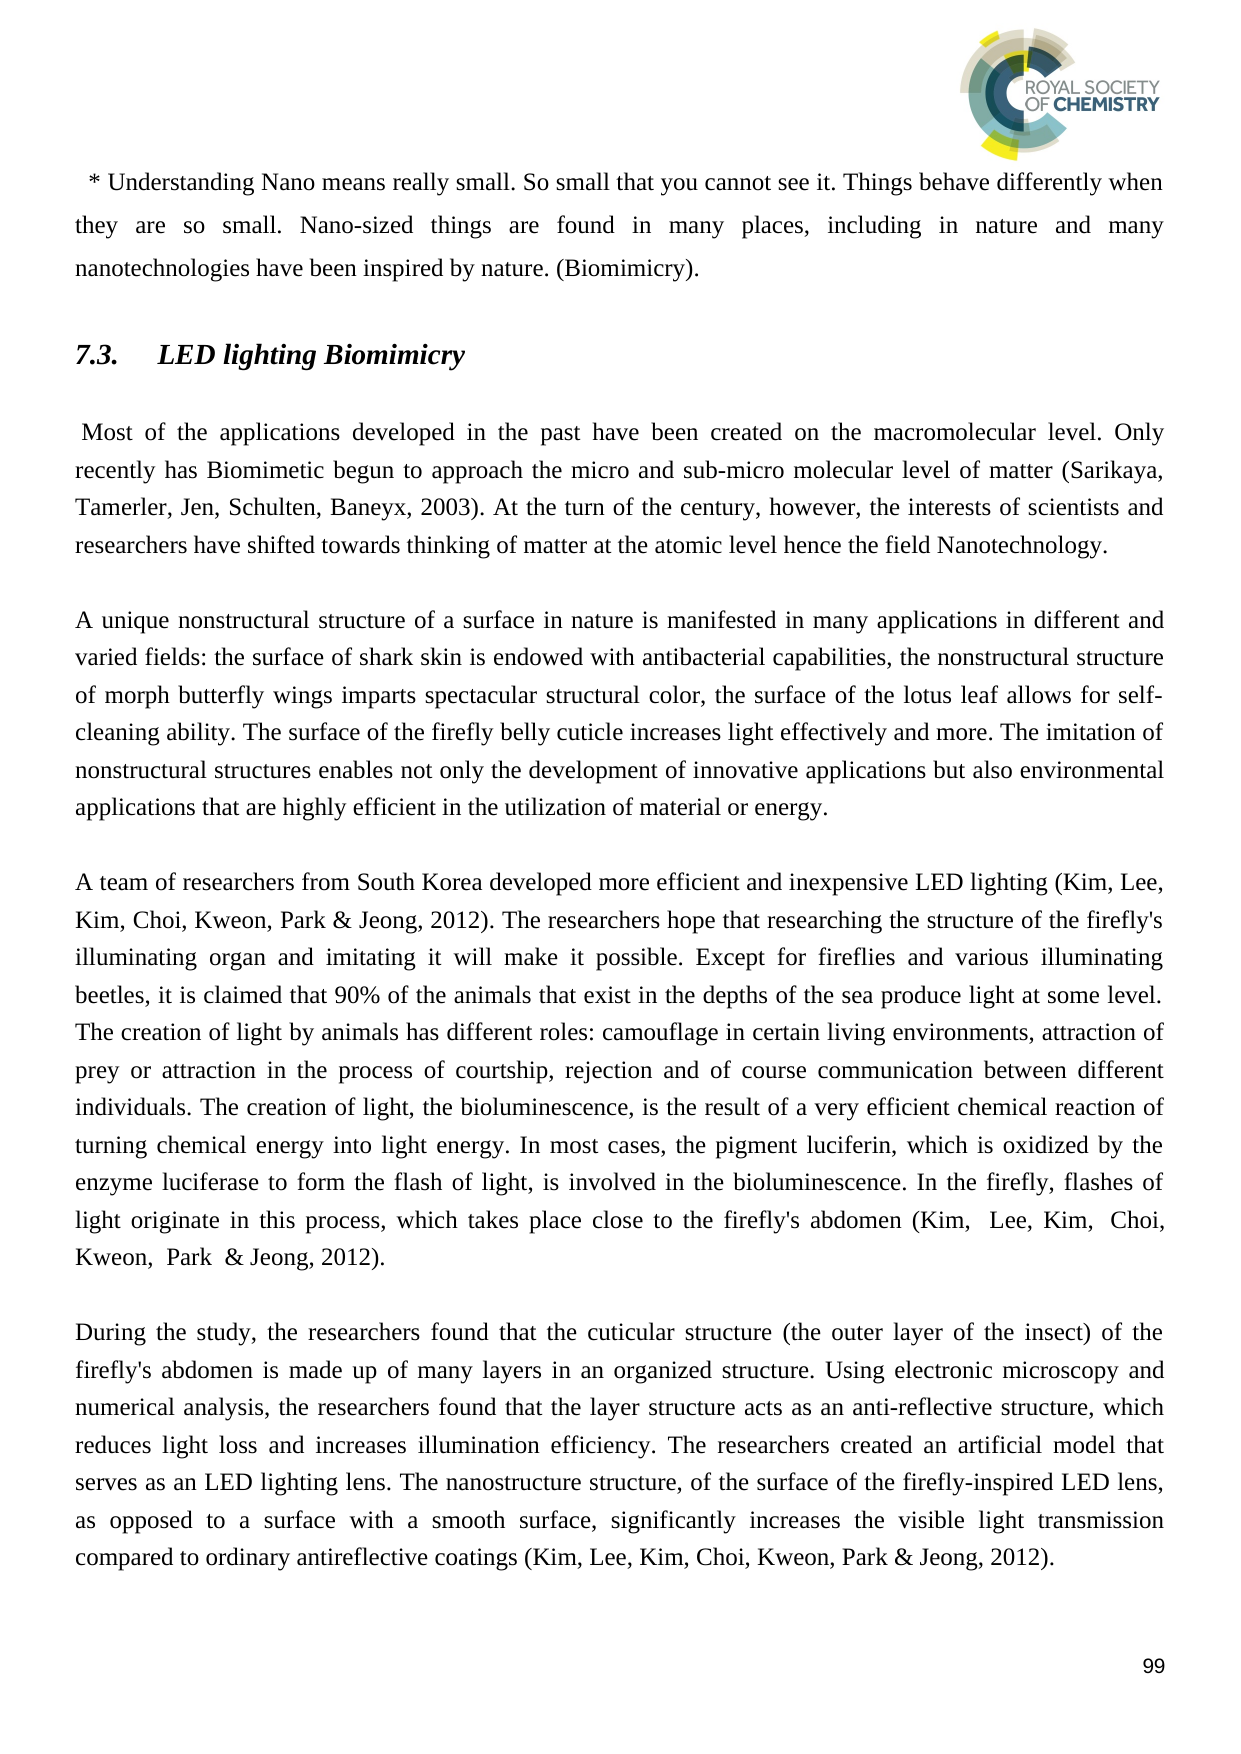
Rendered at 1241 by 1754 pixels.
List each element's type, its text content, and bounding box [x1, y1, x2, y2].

picture [956, 23, 1166, 167]
text During the study, the researchers found that the cuticular structure (the outer layer of the insect) of the firefly's abdomen is made up of many layers in an organized structure. Using electronic microscopy and numerical analysis, the researchers found that the layer structure acts as an anti-reflective structure, which reduces light loss and increases illumination efficiency. The researchers created an artificial model that serves as an LED lighting lens. The nanostructure structure, of the surface of the firefly-inspired LED lens, as opposed to a surface with a smooth surface, significantly increases the visible light transmission compared to ordinary antireflective coatings (Kim, Lee, Kim, Choi, Kweon, Park & Jeong, 2012). [75, 1308, 1165, 1571]
text A unique nonstructural structure of a surface in nature is manifested in many applications in different and varied fields: the surface of shark skin is endowed with antibacterial capabilities, the nonstructural structure of morph butterfly wings imparts spectacular structural color, the surface of the lotus leaf allows for self-cleaning ability. The surface of the firefly belly cuticle increases light effectively and more. The imitation of nonstructural structures enables not only the development of innovative applications but also environmental applications that are highly efficient in the utilization of material or energy. [75, 596, 1165, 821]
text * Understanding Nano means really small. So small that you cannot see it. Things behave differently when they are so small. Nano-sized things are found in many places, including in nature and many nanotechnologies have been inspired by nature. (Biomimicry). [75, 167, 1165, 282]
list LED lighting Biomimicry [75, 333, 1165, 371]
text Most of the applications developed in the past have been created on the macromolecular level. Only recently has Biomimetic begun to approach the micro and sub-micro molecular level of matter (Sarikaya, Tamerler, Jen, Schulten, Baneyx, 2003). At the turn of the century, however, the interests of scientists and researchers have shifted towards thinking of matter at the atomic level hence the field Nanotechnology. [75, 408, 1165, 558]
text A team of researchers from South Korea developed more efficient and inexpensive LED lighting (Kim, Lee, Kim, Choi, Kweon, Park & Jeong, 2012). The researchers hope that researching the structure of the firefly's illuminating organ and imitating it will make it possible. Except for fireflies and various illuminating beetles, it is claimed that 90% of the animals that exist in the depths of the sea produce light at some level. The creation of light by animals has different roles: camouflage in certain living environments, attraction of prey or attraction in the process of courtship, rejection and of course communication between different individuals. The creation of light, the bioluminescence, is the result of a very efficient chemical reaction of turning chemical energy into light energy. In most cases, the pigment luciferin, which is oxidized by the enzyme luciferase to form the flash of light, is involved in the bioluminescence. In the firefly, flashes of light originate in this process, which takes place close to the firefly's abdomen (Kim, Lee, Kim, Choi, Kweon, Park & Jeong, 2012). [75, 858, 1165, 1271]
